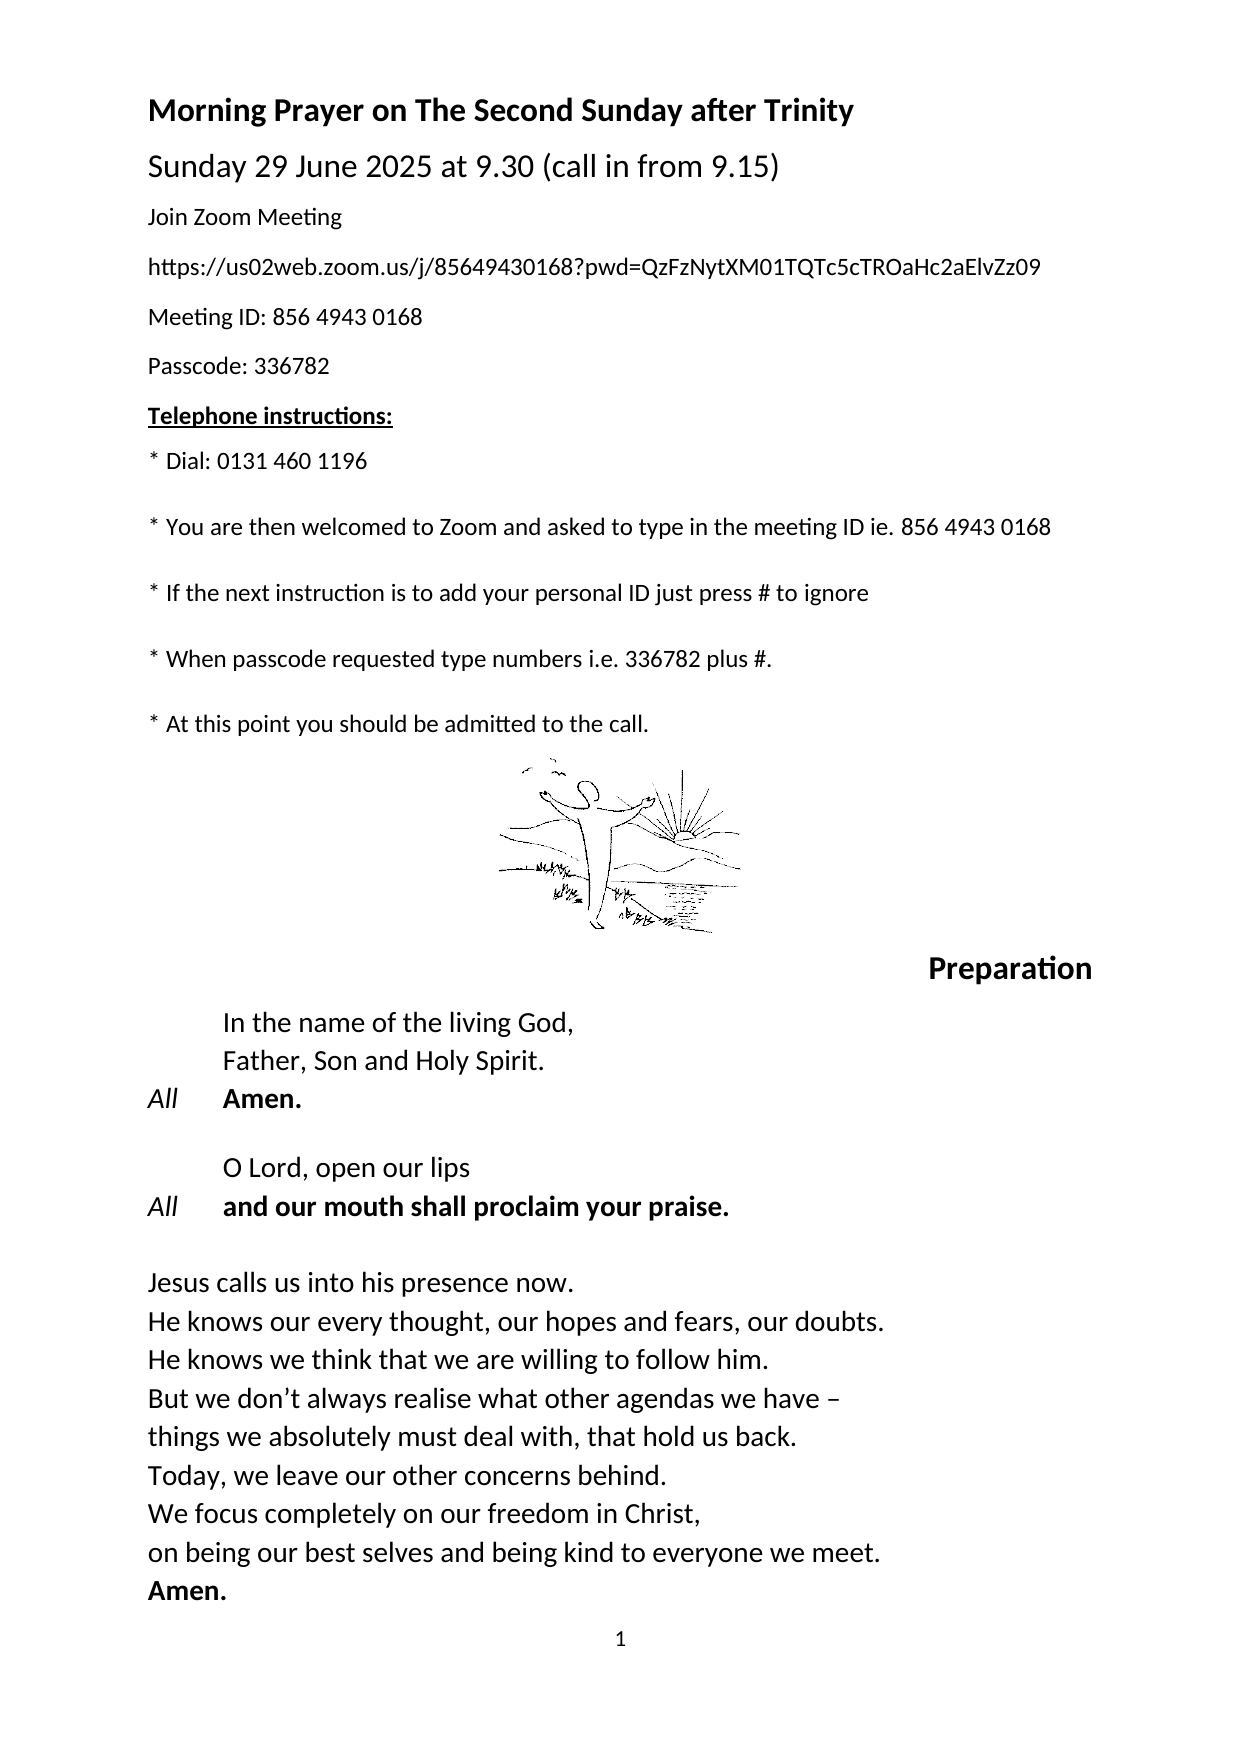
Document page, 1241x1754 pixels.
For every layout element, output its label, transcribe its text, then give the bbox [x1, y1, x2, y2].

text All Amen. [148, 1081, 1092, 1116]
text Preparation [148, 947, 1092, 988]
text Join Zoom Meeting [148, 202, 1092, 232]
text * Dial: 0131 460 1196 * You are then welcomed to Zoom and asked to type in the meeting ID ie. 856 4943 0168 * If the next instruction is to add your personal ID just press # to ignore * When passcode requested type numbers i.e. 336782 plus #. * At this point you should be admitted to the call. [148, 445, 1092, 739]
text Jesus calls us into his presence now. He knows our every thought, our hopes and fears, our doubts. He knows we think that we are willing to follow him. But we don’t always realise what other agendas we have – things we absolutely must deal with, that hold us back. Today, we leave our other concerns behind. We focus completely on our freedom in Christ, on being our best selves and being kind to everyone we meet. Amen. [148, 1264, 1092, 1608]
text Father, Son and Holy Spirit. [223, 1042, 1092, 1078]
text https://us02web.zoom.us/j/85649430168?pwd=QzFzNytXM01TQTc5cTROaHc2aElvZz09 [148, 251, 1092, 282]
text Sunday 29 June 2025 at 9.30 (call in from 9.15) [148, 145, 1092, 186]
text All and our mouth shall proclaim your praise. [148, 1188, 1092, 1223]
text Morning Prayer on The Second Sunday after Trinity [148, 89, 1092, 129]
text Passcode: 336782 [148, 350, 1092, 381]
text O Lord, open our lips [148, 1149, 1092, 1185]
text In the name of the living God, [223, 1004, 1092, 1039]
text Telephone instructions: [148, 400, 1092, 430]
picture [499, 758, 742, 933]
text Meeting ID: 856 4943 0168 [148, 301, 1092, 331]
